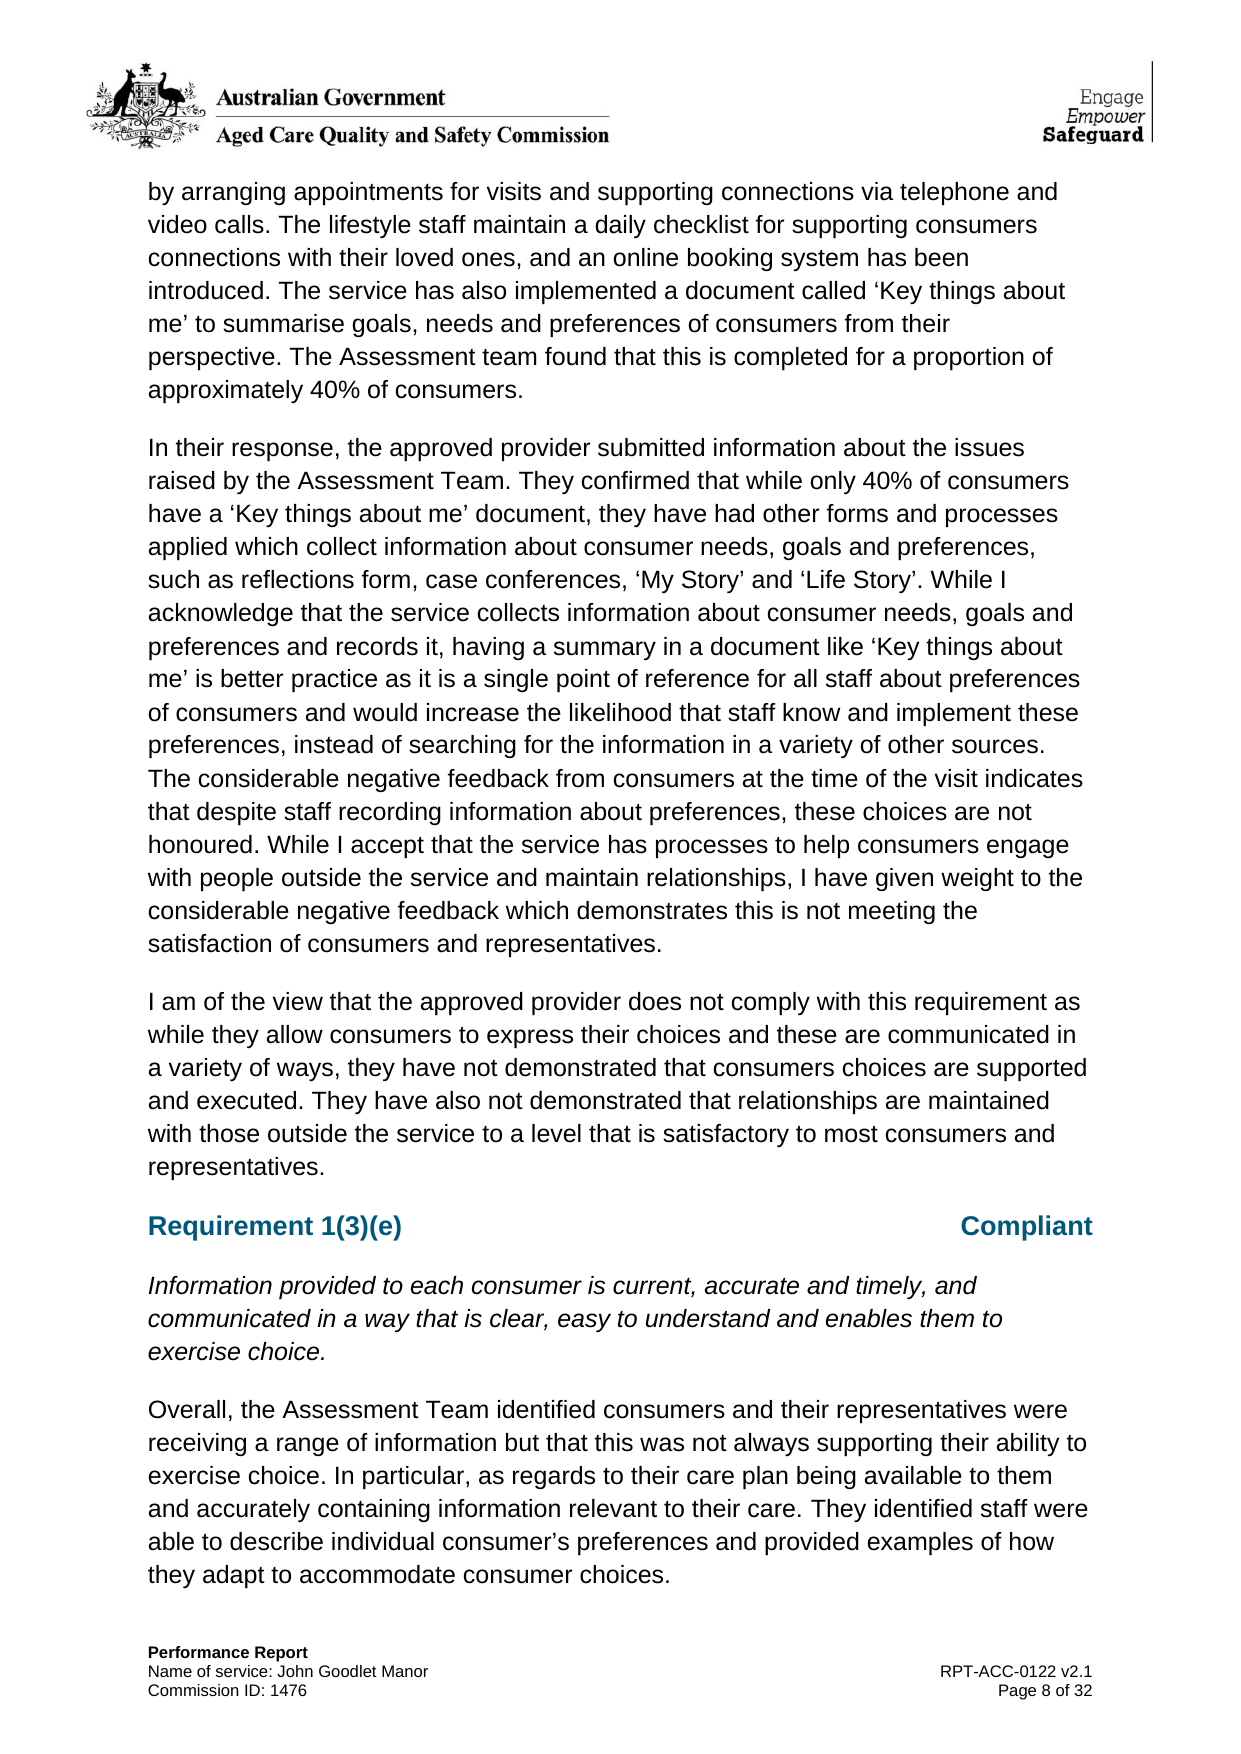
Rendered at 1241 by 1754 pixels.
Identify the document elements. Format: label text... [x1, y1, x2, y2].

text In their response, the approved provider submitted information about the issues raised by the Assessment Team. They confirmed that while only 40% of consumers have a ‘Key things about me’ document, they have had other forms and processes applied which collect information about consumer needs, goals and preferences, such as reflections form, case conferences, ‘My Story’ and ‘Life Story’. While I acknowledge that the service collects information about consumer needs, goals and preferences and records it, having a summary in a document like ‘Key things about me’ is better practice as it is a single point of reference for all staff about preferences of consumers and would increase the likelihood that staff know and implement these preferences, instead of searching for the information in a variety of other sources. The considerable negative feedback from consumers at the time of the visit indicates that despite staff recording information about preferences, these choices are not honoured. While I accept that the service has processes to help consumers engage with people outside the service and maintain relationships, I have given weight to the considerable negative feedback which demonstrates this is not meeting the satisfaction of consumers and representatives. [148, 433, 1092, 957]
text Overall, the Assessment Team identified consumers and their representatives were receiving a range of information but that this was not always supporting their ability to exercise choice. In particular, as regards to their care plan being available to them and accurately containing information relevant to their care. They identified staff were able to describe individual consumer’s preferences and provided examples of how they adapt to accommodate consumer choices. [148, 1395, 1092, 1589]
picture [0, 1, 1241, 170]
text Information provided to each consumer is current, accurate and timely, and communicated in a way that is clear, easy to understand and enables them to exercise choice. [148, 1271, 1092, 1366]
subtitle Requirement 1(3)(e) Compliant [148, 1210, 1092, 1241]
text I am of the view that the approved provider does not comply with this requirement as while they allow consumers to express their choices and these are communicated in a variety of ways, they have not demonstrated that consumers choices are supported and executed. They have also not demonstrated that relationships are maintained with those outside the service to a level that is satisfactory to most consumers and representatives. [148, 987, 1092, 1181]
